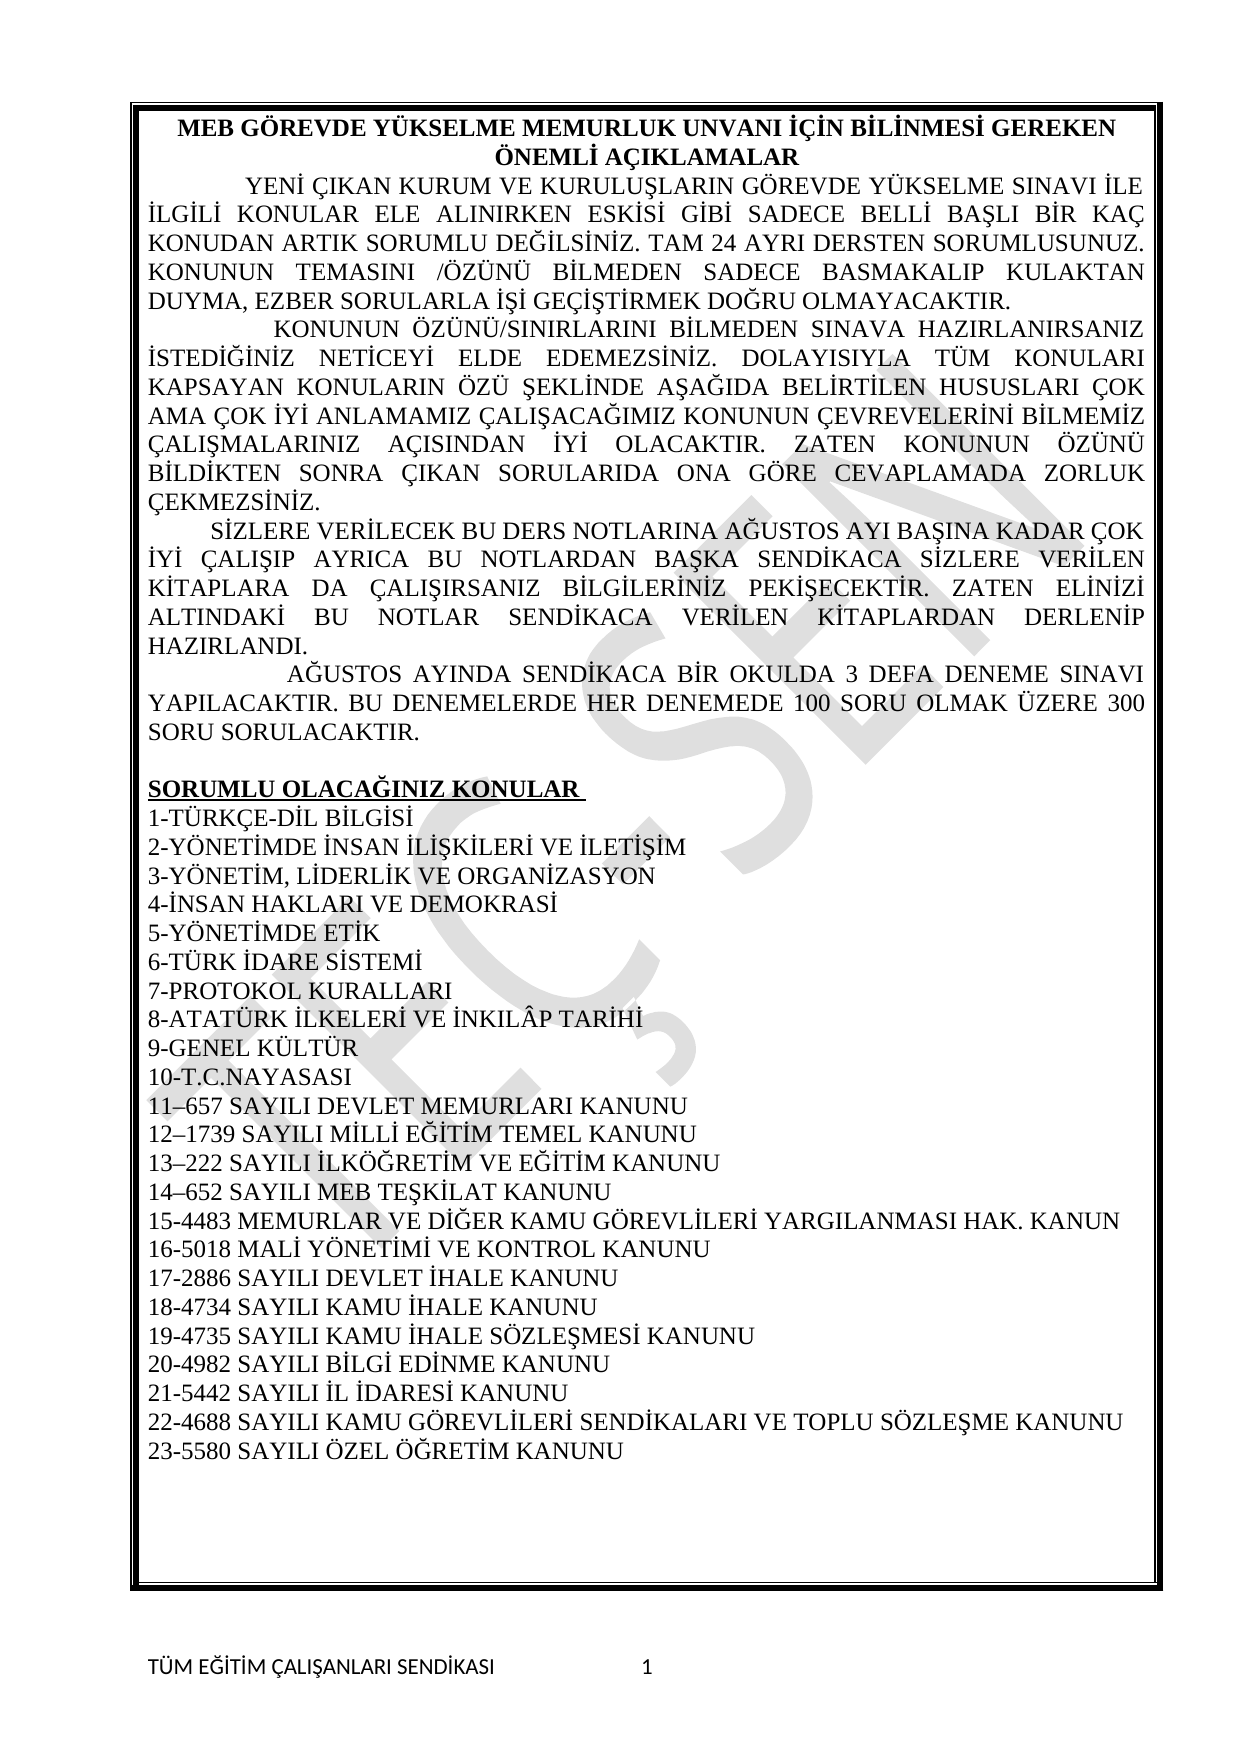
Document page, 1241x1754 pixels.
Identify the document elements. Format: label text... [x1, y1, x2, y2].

text 4-İNSAN HAKLARI VE DEMOKRASİ [148, 889, 1146, 918]
text SİZLERE VERİLECEK BU DERS NOTLARINA AĞUSTOS AYI BAŞINA KADAR ÇOK İYİ ÇALIŞIP AYRICA BU NOTLARDAN BAŞKA SENDİKACA SİZLERE VERİLEN KİTAPLARA DA ÇALIŞIRSANIZ BİLGİLERİNİZ PEKİŞECEKTİR. ZATEN ELİNİZİ ALTINDAKİ BU NOTLAR SENDİKACA VERİLEN KİTAPLARDAN DERLENİP HAZIRLANDI. [148, 516, 1146, 659]
text 15-4483 MEMURLAR VE DİĞER KAMU GÖREVLİLERİ YARGILANMASI HAK. KANUN [148, 1206, 1146, 1234]
text 22-4688 SAYILI KAMU GÖREVLİLERİ SENDİKALARI VE TOPLU SÖZLEŞME KANUNU [148, 1407, 1146, 1436]
text 21-5442 SAYILI İL İDARESİ KANUNU [148, 1378, 1146, 1407]
text 1-TÜRKÇE-DİL BİLGİSİ [148, 803, 1146, 832]
text 9-GENEL KÜLTÜR [148, 1033, 1146, 1062]
text 16-5018 MALİ YÖNETİMİ VE KONTROL KANUNU [148, 1234, 1146, 1263]
text YENİ ÇIKAN KURUM VE KURULUŞLARIN GÖREVDE YÜKSELME SINAVI İLE İLGİLİ KONULAR ELE ALINIRKEN ESKİSİ GİBİ SADECE BELLİ BAŞLI BİR KAÇ KONUDAN ARTIK SORUMLU DEĞİLSİNİZ. TAM 24 AYRI DERSTEN SORUMLUSUNUZ. KONUNUN TEMASINI /ÖZÜNÜ BİLMEDEN SADECE BASMAKALIP KULAKTAN DUYMA, EZBER SORULARLA İŞİ GEÇİŞTİRMEK DOĞRU OLMAYACAKTIR. [148, 171, 1146, 314]
text 17-2886 SAYILI DEVLET İHALE KANUNU [148, 1263, 1146, 1292]
text 20-4982 SAYILI BİLGİ EDİNME KANUNU [148, 1349, 1146, 1378]
text 14–652 SAYILI MEB TEŞKİLAT KANUNU [148, 1177, 1146, 1206]
text 13–222 SAYILI İLKÖĞRETİM VE EĞİTİM KANUNU [148, 1148, 1146, 1177]
text AĞUSTOS AYINDA SENDİKACA BİR OKULDA 3 DEFA DENEME SINAVI YAPILACAKTIR. BU DENEMELERDE HER DENEMEDE 100 SORU OLMAK ÜZERE 300 SORU SORULACAKTIR. [148, 659, 1146, 746]
text 3-YÖNETİM, LİDERLİK VE ORGANİZASYON [148, 861, 1146, 889]
text 10-T.C.NAYASASI [148, 1062, 1146, 1091]
text 11–657 SAYILI DEVLET MEMURLARI KANUNU [148, 1091, 1146, 1119]
text KONUNUN ÖZÜNÜ/SINIRLARINI BİLMEDEN SINAVA HAZIRLANIRSANIZ İSTEDİĞİNİZ NETİCEYİ ELDE EDEMEZSİNİZ. DOLAYISIYLA TÜM KONULARI KAPSAYAN KONULARIN ÖZÜ ŞEKLİNDE AŞAĞIDA BELİRTİLEN HUSUSLARI ÇOK AMA ÇOK İYİ ANLAMAMIZ ÇALIŞACAĞIMIZ KONUNUN ÇEVREVELERİNİ BİLMEMİZ ÇALIŞMALARINIZ AÇISINDAN İYİ OLACAKTIR. ZATEN KONUNUN ÖZÜNÜ BİLDİKTEN SONRA ÇIKAN SORULARIDA ONA GÖRE CEVAPLAMADA ZORLUK ÇEKMEZSİNİZ. [148, 314, 1146, 516]
text 18-4734 SAYILI KAMU İHALE KANUNU [148, 1292, 1146, 1321]
text 23-5580 SAYILI ÖZEL ÖĞRETİM KANUNU [148, 1436, 1146, 1464]
text MEB GÖREVDE YÜKSELME MEMURLUK UNVANI İÇİN BİLİNMESİ GEREKEN ÖNEMLİ AÇIKLAMALAR [139, 111, 1154, 171]
text 6-TÜRK İDARE SİSTEMİ [148, 947, 1146, 976]
text 2-YÖNETİMDE İNSAN İLİŞKİLERİ VE İLETİŞİM [148, 832, 1146, 861]
text 7-PROTOKOL KURALLARI [148, 976, 1146, 1004]
text 12–1739 SAYILI MİLLİ EĞİTİM TEMEL KANUNU [148, 1119, 1146, 1148]
text 19-4735 SAYILI KAMU İHALE SÖZLEŞMESİ KANUNU [148, 1321, 1146, 1349]
text 5-YÖNETİMDE ETİK [148, 918, 1146, 947]
text SORUMLU OLACAĞINIZ KONULAR [148, 774, 1146, 803]
text 8-ATATÜRK İLKELERİ VE İNKILÂP TARİHİ [148, 1004, 1146, 1033]
